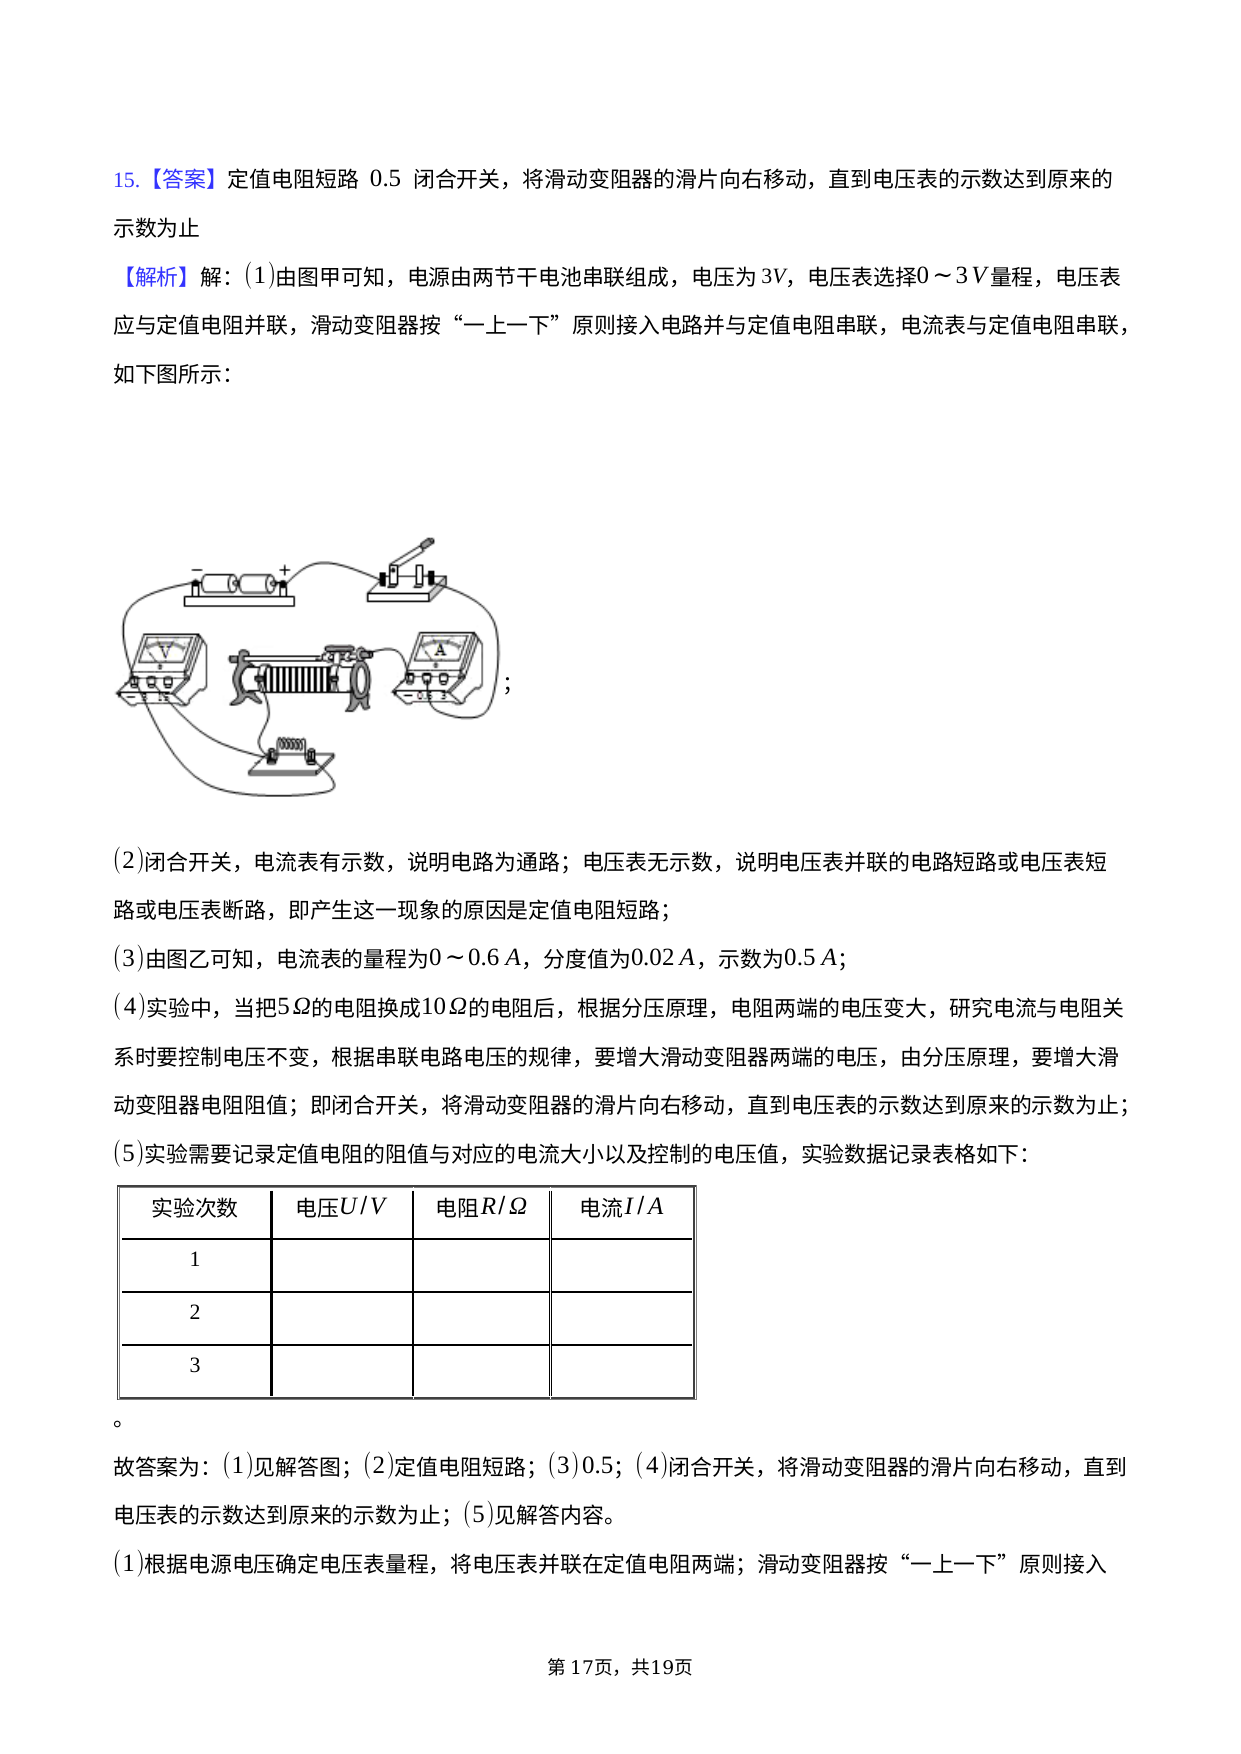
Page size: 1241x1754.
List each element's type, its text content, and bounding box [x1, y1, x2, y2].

table_cell 1 [120, 1238, 270, 1291]
table_header 电阻 [413, 1188, 550, 1237]
table_cell [413, 1346, 550, 1397]
table_cell [273, 1293, 412, 1344]
text 15.【答案】定值电阻短路 闭合开关，将滑动变阻器的滑片向右移动，直到电压表的示数达到原来的示数为止 [113, 162, 1127, 243]
table_header 实验次数 [120, 1188, 271, 1237]
picture [112, 535, 502, 800]
table_cell [552, 1238, 693, 1291]
table_header 电流 [550, 1188, 693, 1237]
table_cell [414, 1293, 549, 1344]
table_cell [414, 1240, 549, 1291]
table_cell 3 [120, 1344, 271, 1397]
table_cell [273, 1240, 412, 1291]
text 【解析】解：由图甲可知，电源由两节干电池串联组成，电压为3V，电压表选择量程，电压表应与定值电阻并联，滑动变阻器按“一上一下”原则接入电路并与定值电阻串联，电流表与定值电阻串联，如下图所示： ； 闭合开关，电流表有示数，说明电路为通路；电压表无示数，说明电压表并联的电路短路或电压表短路或电压表断路，即产生这一现象的原因是定值电阻短路； 由图乙可知，电流表的量程为，分度值为，示数为； 实验中，当把的电阻换成的电阻后，根据分压原理，电阻两端的电压变大，研究电流与电阻关系时要控制电压不变，根据串联电路电压的规律，要增大滑动变阻器两端的电压，由分压原理，要增大滑动变阻器电阻阻值；即闭合开关，将滑动变阻器的滑片向右移动，直到电压表的示数达到原来的示数为止； 实验需要记录定值电阻的阻值与对应的电流大小以及控制的电压值，实验数据记录表格如下： [113, 259, 1127, 1169]
table_header 电压 [271, 1188, 413, 1237]
table_cell [271, 1346, 413, 1397]
table_cell 2 [120, 1291, 270, 1344]
table_cell [552, 1291, 693, 1344]
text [113, 1400, 1127, 1579]
table_cell [550, 1344, 693, 1397]
